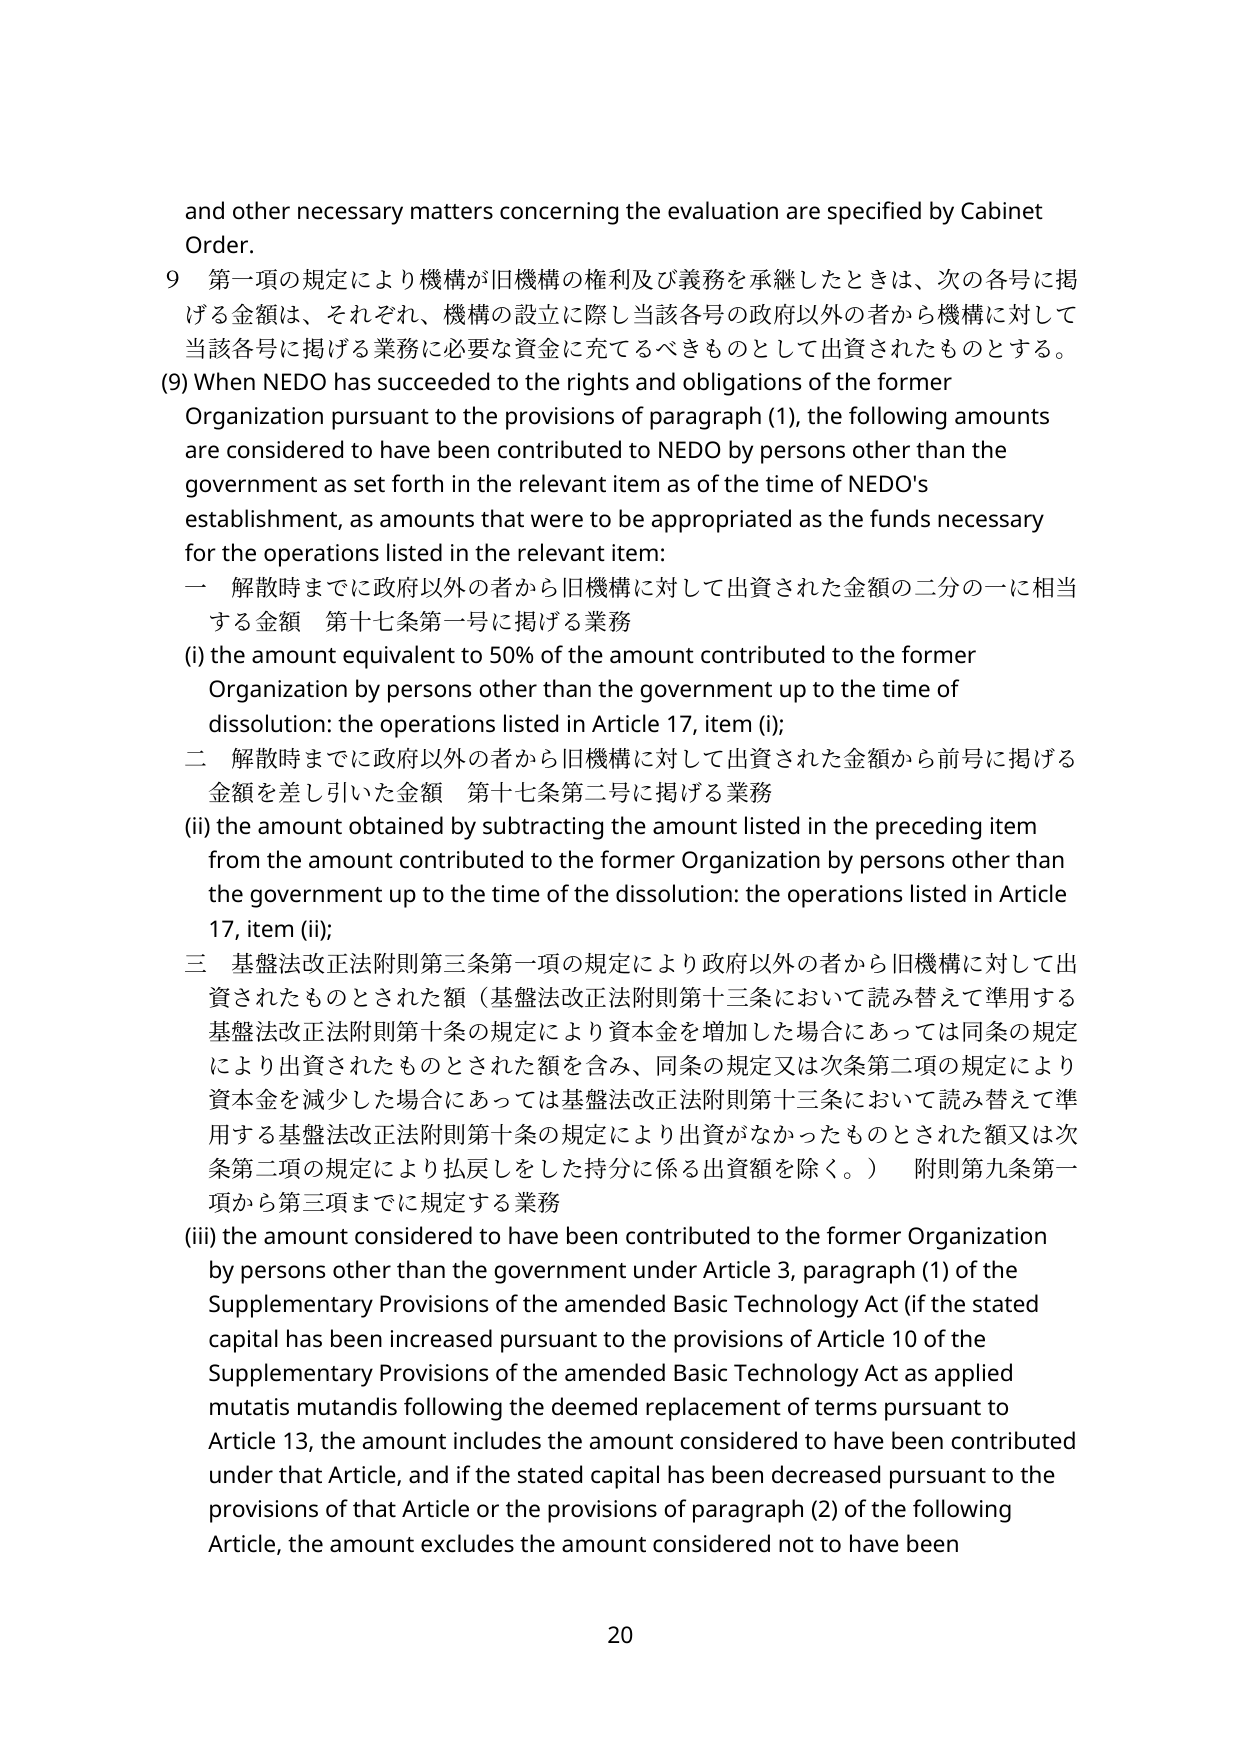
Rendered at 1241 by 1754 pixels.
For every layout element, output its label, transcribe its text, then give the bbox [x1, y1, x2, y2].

text 一 解散時までに政府以外の者から旧機構に対して出資された金額の二分の一に相当する金額 第十七条第一号に掲げる業務 [184, 569, 1079, 638]
text ９ 第一項の規定により機構が旧機構の権利及び義務を承継したときは、次の各号に掲げる金額は、それぞれ、機構の設立に際し当該各号の政府以外の者から機構に対して当該各号に掲げる業務に必要な資金に充てるべきものとして出資されたものとする。 [161, 262, 1079, 364]
text 二 解散時までに政府以外の者から旧機構に対して出資された金額から前号に掲げる金額を差し引いた金額 第十七条第二号に掲げる業務 [184, 740, 1079, 809]
text (ii) the amount obtained by subtracting the amount listed in the preceding item from the amount contributed to the former Organization by persons other than the government up to the time of the dissolution: the operations listed in Article 17, item (ii); [184, 809, 1079, 945]
text (9) When NEDO has succeeded to the rights and obligations of the former Organization pursuant to the provisions of paragraph (1), the following amounts are considered to have been contributed to NEDO by persons other than the government as set forth in the relevant item as of the time of NEDO's establishment, as amounts that were to be appropriated as the funds necessary for the operations listed in the relevant item: [161, 364, 1079, 569]
text (i) the amount equivalent to 50% of the amount contributed to the former Organization by persons other than the government up to the time of dissolution: the operations listed in Article 17, item (i); [184, 638, 1079, 740]
text 三 基盤法改正法附則第三条第一項の規定により政府以外の者から旧機構に対して出資されたものとされた額（基盤法改正法附則第十三条において読み替えて準用する基盤法改正法附則第十条の規定により資本金を増加した場合にあっては同条の規定により出資されたものとされた額を含み、同条の規定又は次条第二項の規定により資本金を減少した場合にあっては基盤法改正法附則第十三条において読み替えて準用する基盤法改正法附則第十条の規定により出資がなかったものとされた額又は次条第二項の規定により払戻しをした持分に係る出資額を除く。） 附則第九条第一項から第三項までに規定する業務 [184, 945, 1079, 1219]
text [161, 194, 1079, 262]
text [184, 1219, 1079, 1560]
